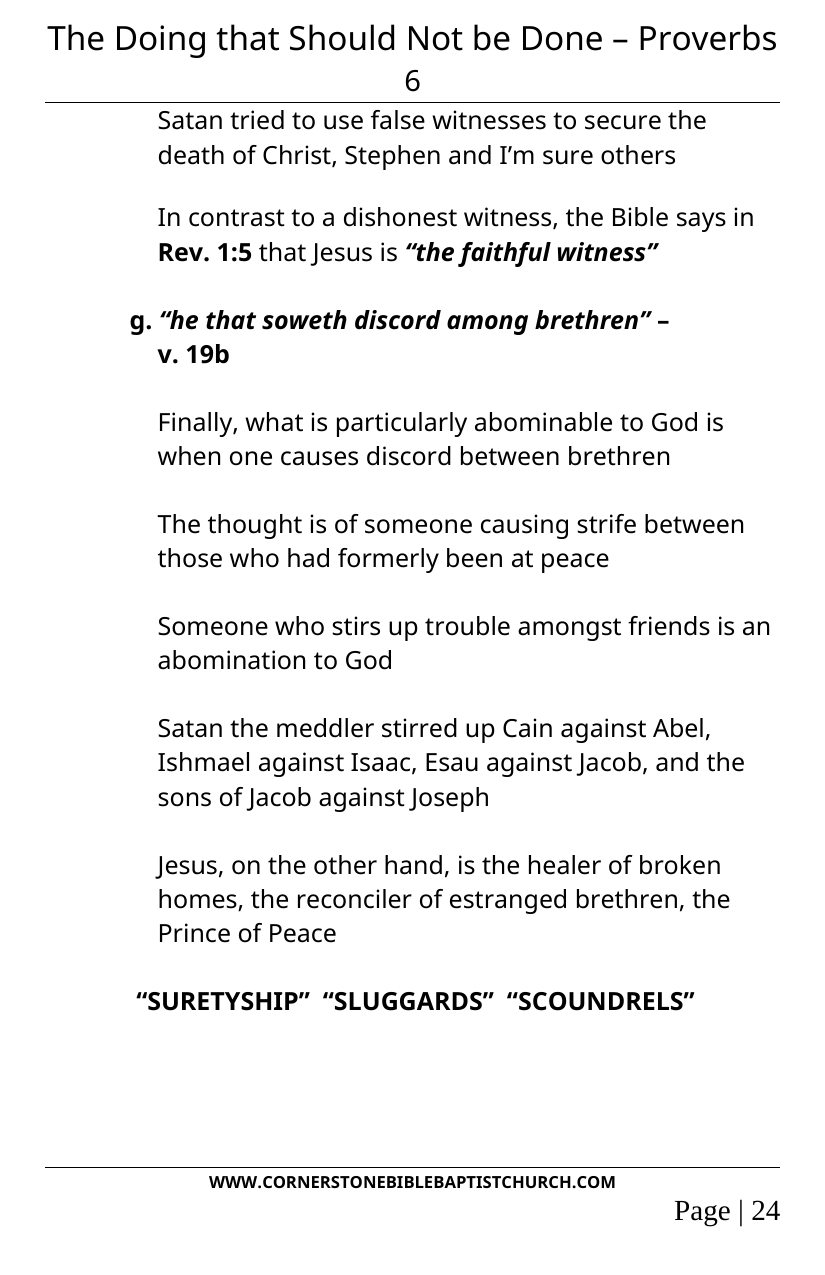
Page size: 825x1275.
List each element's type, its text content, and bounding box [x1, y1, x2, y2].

text Someone who stirs up trouble amongst friends is an abomination to God [157, 609, 780, 677]
text “SURETYSHIP” “SLUGGARDS” “SCOUNDRELS” [64, 983, 780, 1046]
text In contrast to a dishonest witness, the Bible says in Rev. 1:5 that Jesus is “the faithful witness” [157, 200, 780, 268]
text Jesus, on the other hand, is the healer of broken homes, the reconciler of estranged brethren, the Prince of Peace [157, 847, 780, 949]
text Finally, what is particularly abominable to God is when one causes discord between brethren [157, 404, 780, 473]
text Satan tried to use false witnesses to secure the death of Christ, Stephen and I’m sure others [157, 103, 780, 200]
text Satan the meddler stirred up Cain against Abel, Ishmael against Isaac, Esau against Jacob, and the sons of Jacob against Joseph [157, 711, 780, 813]
text The thought is of someone causing strife between those who had formerly been at peace [157, 507, 780, 575]
text g. “he that soweth discord among brethren” – v. 19b [129, 302, 780, 370]
